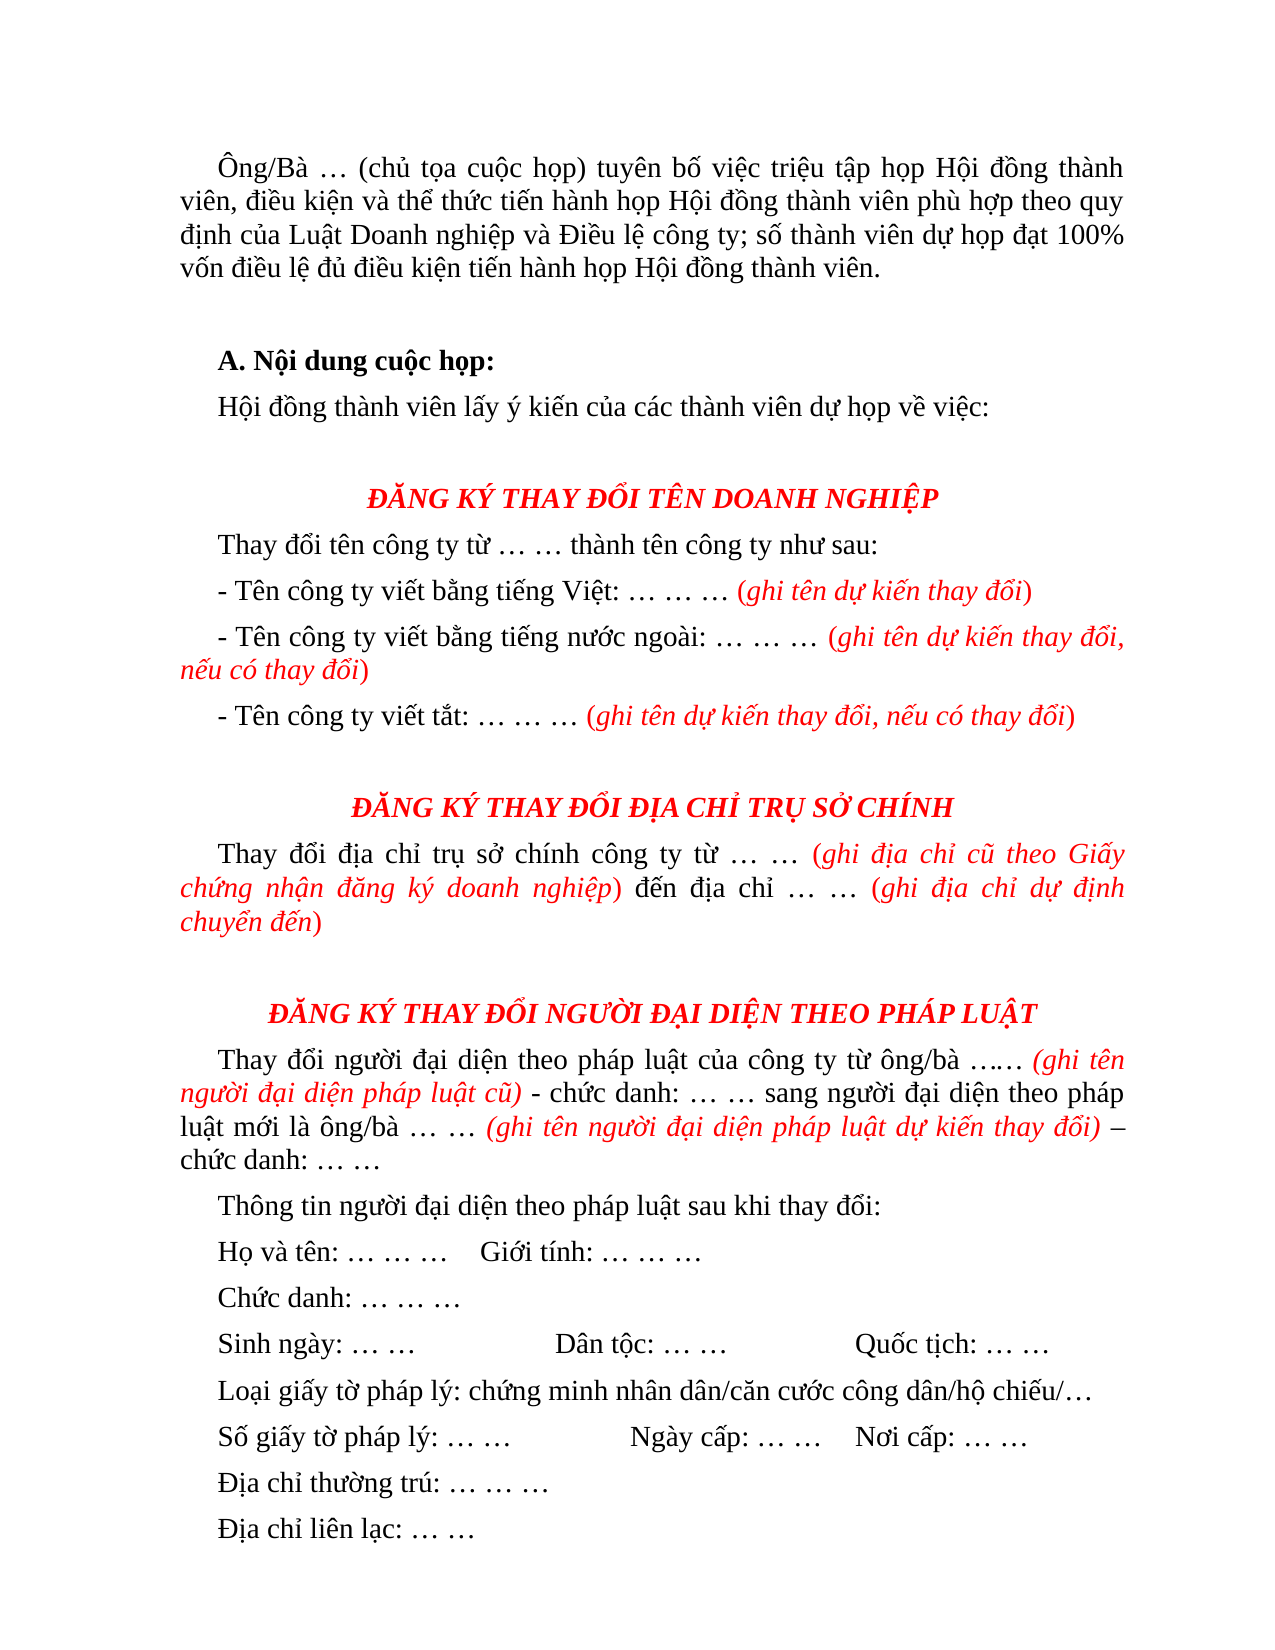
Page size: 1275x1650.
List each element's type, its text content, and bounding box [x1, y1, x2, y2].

text Sinh ngày: … … Dân tộc: … … Quốc tịch: … … [180, 1327, 1125, 1360]
text Hội đồng thành viên lấy ý kiến của các thành viên dự họp về việc: [180, 389, 1125, 422]
text Họ và tên: … … … Giới tính: … … … [180, 1234, 1125, 1268]
text Thông tin người đại diện theo pháp luật sau khi thay đổi: [180, 1188, 1125, 1222]
text ĐĂNG KÝ THAY ĐỔI TÊN DOANH NGHIỆP [180, 481, 1125, 514]
text Thay đổi tên công ty từ … … thành tên công ty như sau: [180, 527, 1125, 560]
text Số giấy tờ pháp lý: … … Ngày cấp: … … Nơi cấp: … … [180, 1419, 1125, 1452]
text A. Nội dung cuộc họp: [180, 343, 1125, 376]
text - Tên công ty viết tắt: … … … (ghi tên dự kiến thay đổi, nếu có thay đổi) [180, 698, 1125, 732]
text Thay đổi địa chỉ trụ sở chính công ty từ … … (ghi địa chỉ cũ theo Giấy chứng nhận đăng ký doanh nghiệp) đến địa chỉ … … (ghi địa chỉ dự định chuyển đến) [180, 837, 1125, 937]
text - Tên công ty viết bằng tiếng nước ngoài: … … … (ghi tên dự kiến thay đổi, nếu có thay đổi) [180, 619, 1125, 686]
subtitle ĐĂNG KÝ THAY ĐỔI ĐỊA CHỈ TRỤ SỞ CHÍNH [180, 791, 1125, 824]
text Ông/Bà … (chủ tọa cuộc họp) tuyên bố việc triệu tập họp Hội đồng thành viên, điều kiện và thể thức tiến hành họp Hội đồng thành viên phù hợp theo quy định của Luật Doanh nghiệp và Điều lệ công ty; số thành viên dự họp đạt 100% vốn điều lệ đủ điều kiện tiến hành họp Hội đồng thành viên. [180, 150, 1125, 284]
text Địa chỉ thường trú: … … … [180, 1465, 1125, 1498]
text Địa chỉ liên lạc: … … [180, 1511, 1125, 1544]
text Chức danh: … … … [180, 1281, 1125, 1314]
text Thay đổi người đại diện theo pháp luật của công ty từ ông/bà …… (ghi tên người đại diện pháp luật cũ) - chức danh: … … sang người đại diện theo pháp luật mới là ông/bà … … (ghi tên người đại diện pháp luật dự kiến thay đổi) – chức danh: … … [180, 1042, 1125, 1176]
text - Tên công ty viết bằng tiếng Việt: … … … (ghi tên dự kiến thay đổi) [180, 573, 1125, 606]
subtitle ĐĂNG KÝ THAY ĐỔI NGƯỜI ĐẠI DIỆN THEO PHÁP LUẬT [180, 996, 1125, 1029]
text Loại giấy tờ pháp lý: chứng minh nhân dân/căn cước công dân/hộ chiếu/… [180, 1373, 1125, 1406]
